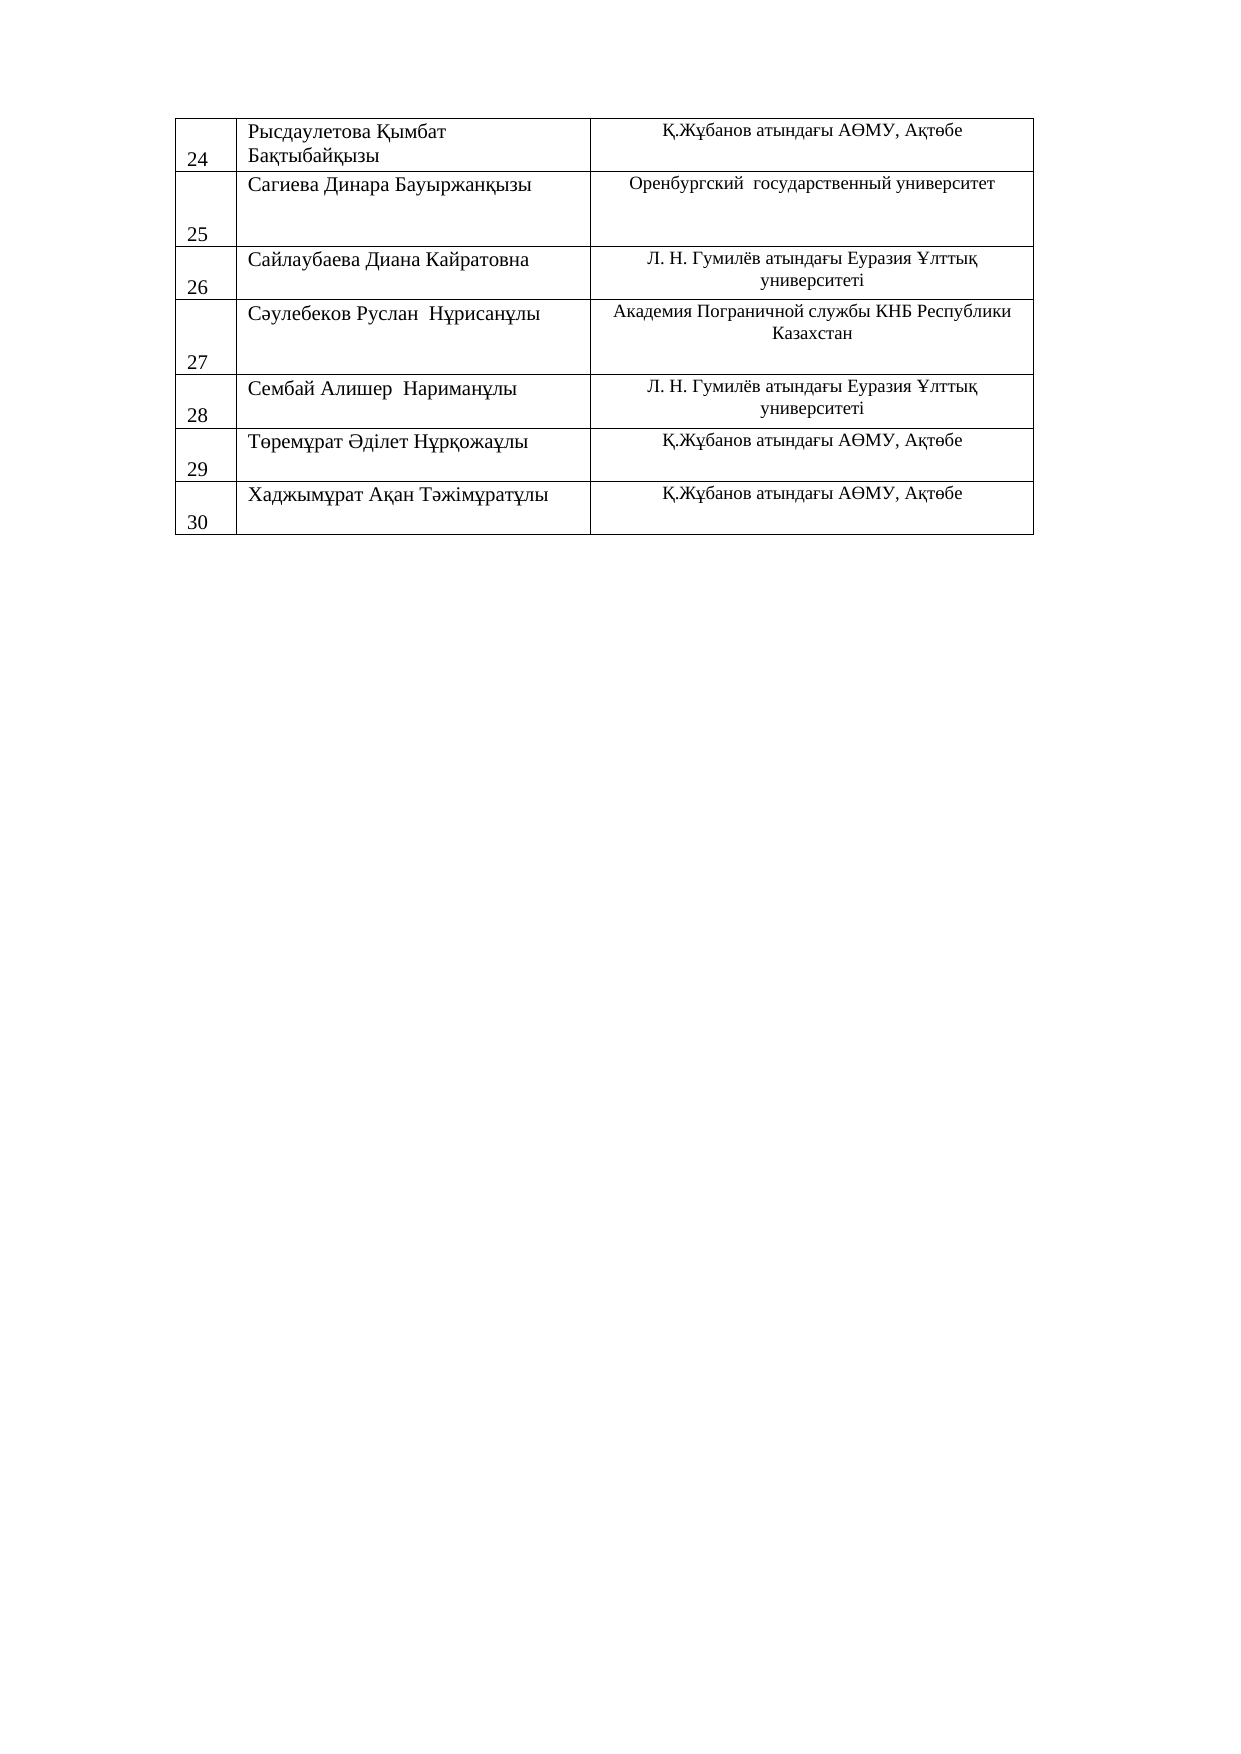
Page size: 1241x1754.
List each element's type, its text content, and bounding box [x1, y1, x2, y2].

table_cell Қ.Жұбанов атындағы АӨМУ, Ақтөбе [591, 119, 1033, 171]
table_cell Л. Н. Гумилёв атындағы Еуразия Ұлттық университеті [591, 375, 1033, 427]
table_cell Оренбургский государственный университет [591, 172, 1033, 246]
table_cell 24 [176, 119, 236, 171]
table_cell 28 [176, 375, 236, 427]
table_cell 25 [176, 172, 236, 246]
table_cell Рысдаулетова Қымбат Бақтыбайқызы [237, 119, 590, 171]
table_cell Сәулебеков Руслан Нұрисанұлы [237, 300, 590, 374]
table_cell 29 [176, 429, 236, 481]
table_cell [591, 247, 1033, 299]
table_cell Академия Пограничной службы КНБ Республики Казахстан [591, 300, 1033, 374]
table_cell 27 [176, 300, 236, 374]
table_cell 30 [176, 482, 236, 534]
table_cell Сагиева Динара Бауыржанқызы [237, 172, 590, 246]
table_cell Төремұрат Әділет Нұрқожаұлы [237, 429, 590, 481]
table_cell Сембай Алишер Нариманұлы [237, 375, 590, 427]
table_cell 26 [176, 247, 236, 299]
table_cell Хаджымұрат Ақан Тәжімұратұлы [237, 482, 590, 534]
table_cell Қ.Жұбанов атындағы АӨМУ, Ақтөбе [591, 429, 1033, 481]
table_cell Сайлаубаева Диана Кайратовна [237, 247, 590, 299]
table_cell Қ.Жұбанов атындағы АӨМУ, Ақтөбе [591, 482, 1033, 534]
